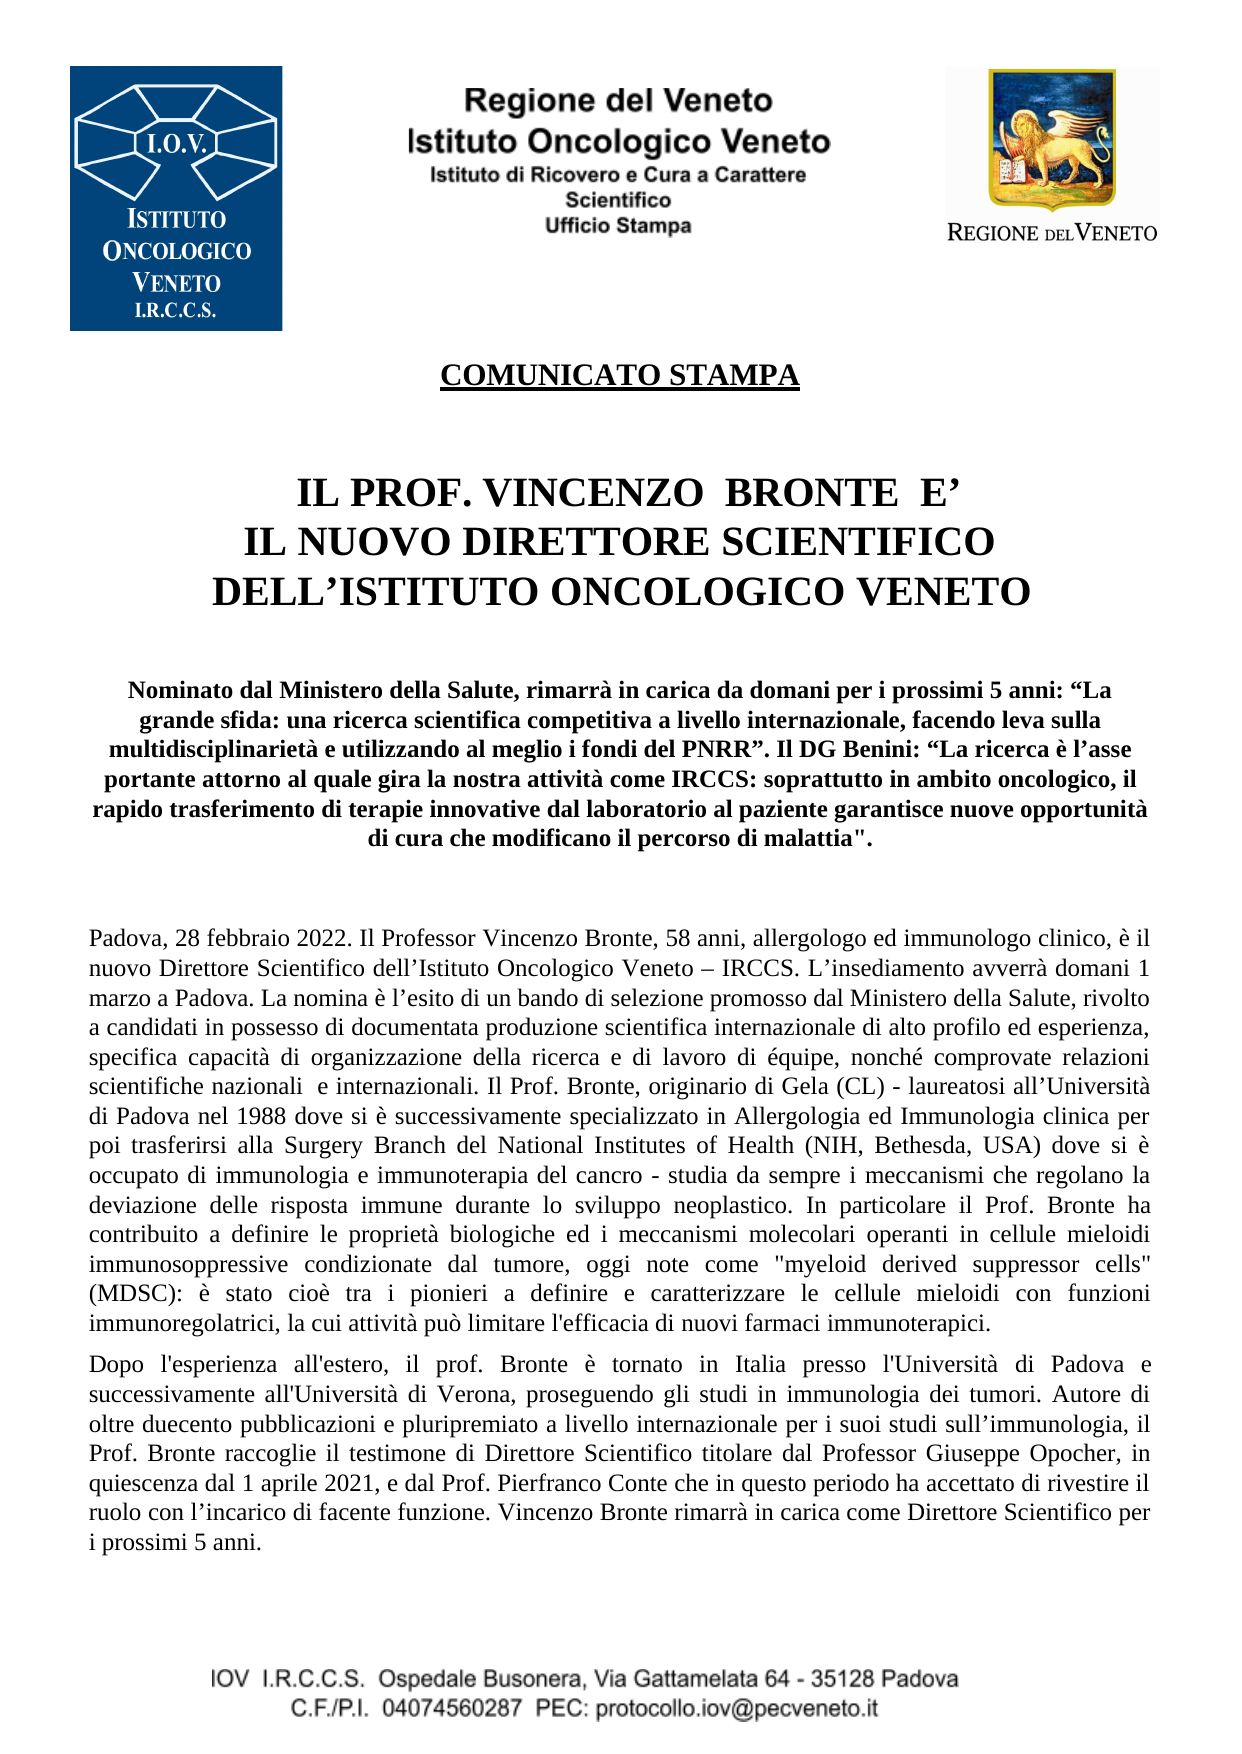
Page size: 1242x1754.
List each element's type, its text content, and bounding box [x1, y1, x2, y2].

text Padova, 28 febbraio 2022. Il Professor Vincenzo Bronte, 58 anni, allergologo ed immunologo clinico, è il nuovo Direttore Scientifico dell’Istituto Oncologico Veneto – IRCCS. L’insediamento avverrà domani 1 marzo a Padova. La nomina è l’esito di un bando di selezione promosso dal Ministero della Salute, rivolto a candidati in possesso di documentata produzione scientifica internazionale di alto profilo ed esperienza, specifica capacità di organizzazione della ricerca e di lavoro di équipe, nonché comprovate relazioni scientifiche nazionali e internazionali. Il Prof. Bronte, originario di Gela (CL) - laureatosi all’Università di Padova nel 1988 dove si è successivamente specializzato in Allergologia ed Immunologia clinica per poi trasferirsi alla Surgery Branch del National Institutes of Health (NIH, Bethesda, USA) dove si è occupato di immunologia e immunoterapia del cancro - studia da sempre i meccanismi che regolano la deviazione delle risposta immune durante lo sviluppo neoplastico. In particolare il Prof. Bronte ha contribuito a definire le proprietà biologiche ed i meccanismi molecolari operanti in cellule mieloidi immunosoppressive condizionate dal tumore, oggi note come "myeloid derived suppressor cells" (MDSC): è stato cioè tra i pionieri a definire e caratterizzare le cellule mieloidi con funzioni immunoregolatrici, la cui attività può limitare l'efficacia di nuovi farmaci immunoterapici. [88, 923, 1152, 1337]
title IL PROF. VINCENZO BRONTE E’ IL NUOVO DIRETTORE SCIENTIFICO [243, 467, 1002, 564]
text Dopo l'esperienza all'estero, il prof. Bronte è tornato in Italia presso l'Università di Padova e successivamente all'Università di Verona, proseguendo gli studi in immunologia dei tumori. Autore di oltre duecento pubblicazioni e pluripremiato a livello internazionale per i suoi studi sull’immunologia, il Prof. Bronte raccoglie il testimone di Direttore Scientifico titolare dal Professor Giuseppe Opocher, in quiescenza dal 1 aprile 2021, e dal Prof. Pierfranco Conte che in questo periodo ha accettato di rivestire il ruolo con l’incarico di facente funzione. Vincenzo Bronte rimarrà in carica come Direttore Scientifico per i prossimi 5 anni. [88, 1349, 1152, 1556]
picture [212, 1669, 959, 1722]
text rapido trasferimento di terapie innovative dal laboratorio al paziente garantisce nuove opportunità di cura che modificano il percorso di malattia". [92, 794, 1148, 852]
picture [70, 66, 283, 331]
picture [408, 88, 831, 238]
title DELL’ISTITUTO ONCOLOGICO VENETO [212, 566, 1162, 614]
text COMUNICATO STAMPA [92, 356, 1148, 392]
text Nominato dal Ministero della Salute, rimarrà in carica da domani per i prossimi 5 anni: “La grande sfida: una ricerca scientifica competitiva a livello internazionale, facendo leva sulla multidisciplinarietà e utilizzando al meglio i fondi del PNRR”. Il DG Benini: “La ricerca è l’asse portante attorno al quale gira la nostra attività come IRCCS: soprattutto in ambito oncologico, il [103, 675, 1137, 793]
picture [945, 67, 1161, 243]
